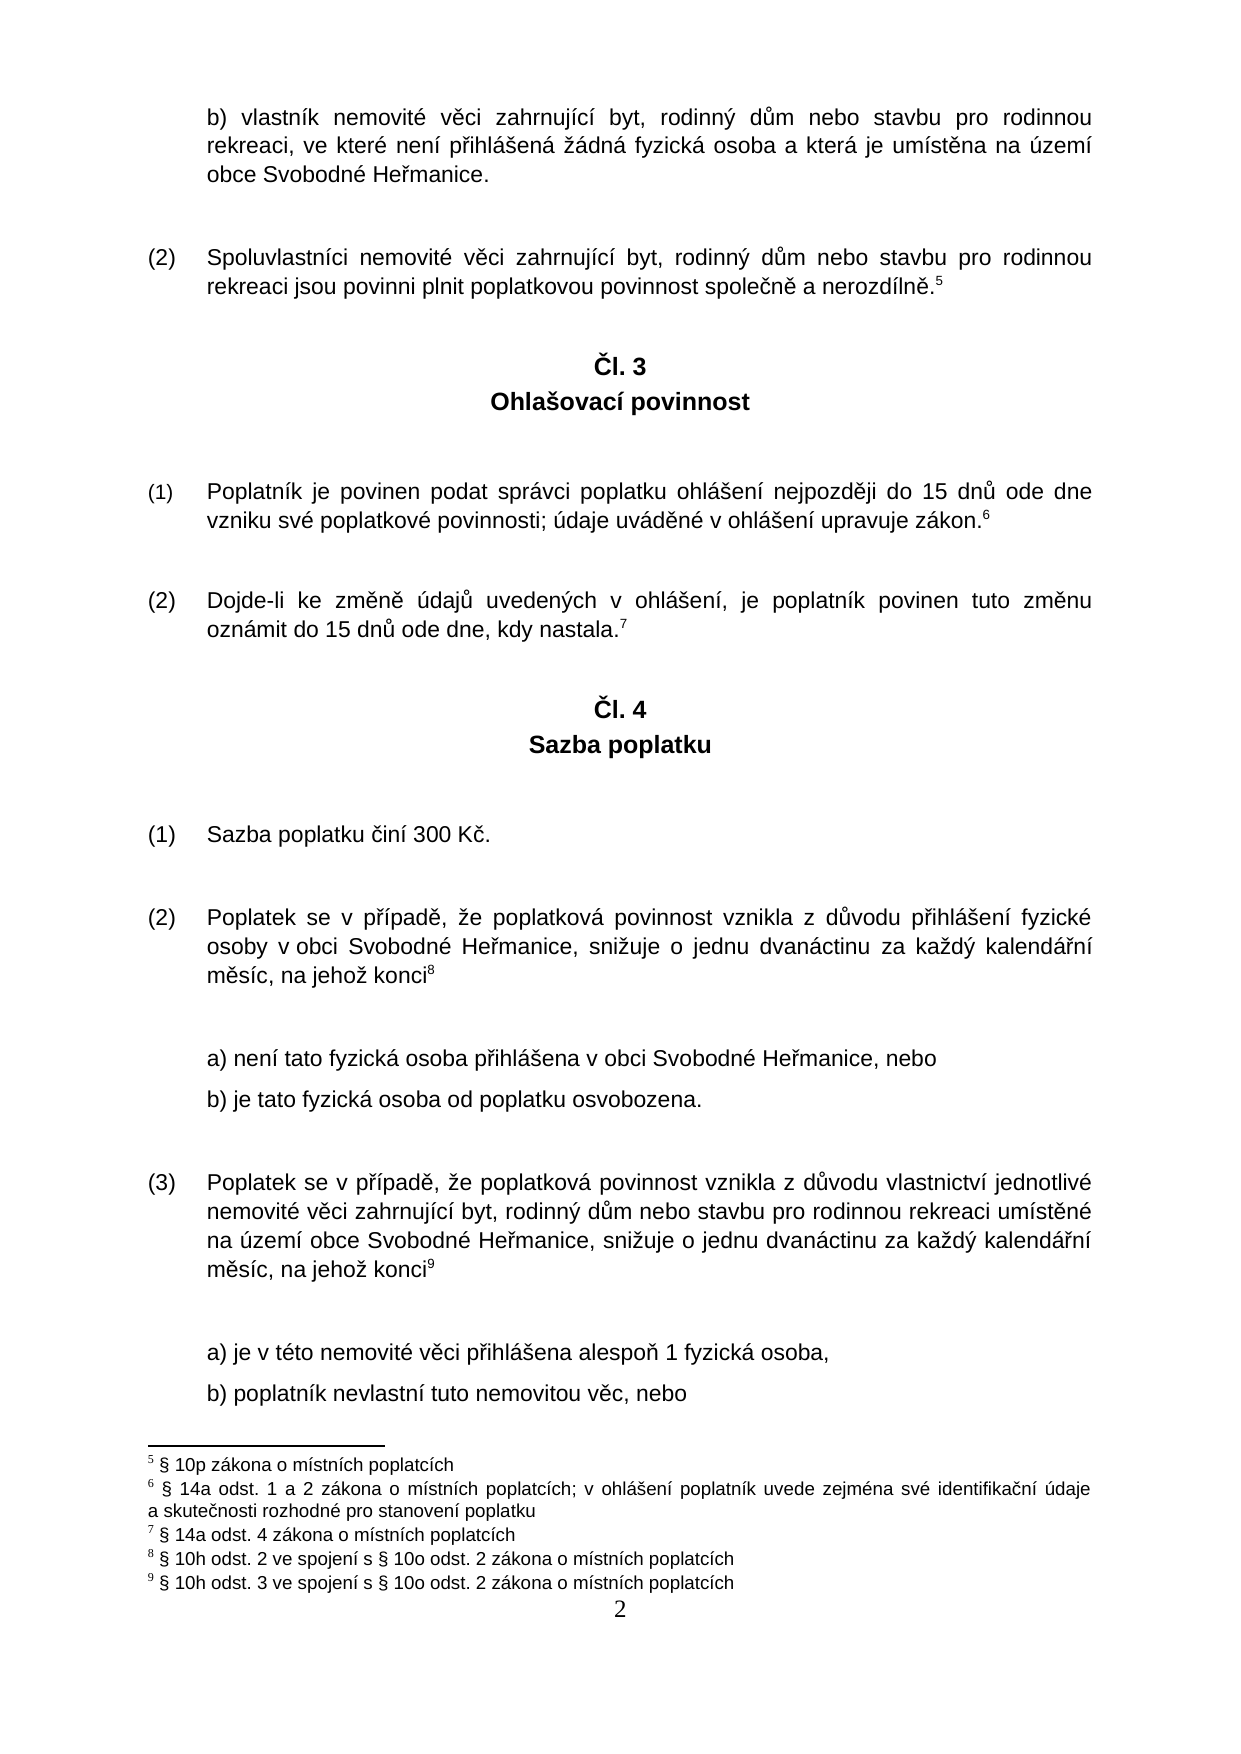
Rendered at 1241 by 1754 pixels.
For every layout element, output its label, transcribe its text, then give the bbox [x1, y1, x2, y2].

list Spoluvlastníci nemovité věci zahrnující byt, rodinný dům nebo stavbu pro rodinnou rekreaci jsou povinni plnit poplatkovou povinnost společně a nerozdílně. [148, 244, 1093, 299]
text a) je v této nemovité věci přihlášena alespoň 1 fyzická osoba, [207, 1339, 1093, 1365]
text a) není tato fyzická osoba přihlášena v obci Svobodné Heřmanice, nebo [207, 1045, 1093, 1071]
text Čl. 4 [148, 695, 1093, 724]
text b) je tato fyzická osoba od poplatku osvobozena. [207, 1086, 1093, 1113]
list Poplatník je povinen podat správci poplatku ohlášení nejpozději do 15 dnů ode dne vzniku své poplatkové povinnosti; údaje uváděné v ohlášení upravuje zákon. [148, 478, 1093, 533]
text b) poplatník nevlastní tuto nemovitou věc, nebo [207, 1380, 1093, 1407]
list Sazba poplatku činí 300 Kč. [148, 821, 1093, 847]
list Poplatek se v případě, že poplatková povinnost vznikla z důvodu vlastnictví jednotlivé nemovité věci zahrnující byt, rodinný dům nebo stavbu pro rodinnou rekreaci umístěné na území obce Svobodné Heřmanice, snižuje o jednu dvanáctinu za každý kalendářní měsíc, na jehož konci [148, 1169, 1093, 1282]
list Dojde-li ke změně údajů uvedených v ohlášení, je poplatník povinen tuto změnu oznámit do 15 dnů ode dne, kdy nastala. [148, 587, 1093, 643]
text b) vlastník nemovité věci zahrnující byt, rodinný dům nebo stavbu pro rodinnou rekreaci, ve které není přihlášená žádná fyzická osoba a která je umístěna na území obce Svobodné Heřmanice. [207, 103, 1093, 188]
text Sazba poplatku [148, 730, 1093, 759]
list Poplatek se v případě, že poplatková povinnost vznikla z důvodu přihlášení fyzické osoby v obci Svobodné Heřmanice, snižuje o jednu dvanáctinu za každý kalendářní měsíc, na jehož konci [148, 904, 1093, 988]
text Čl. 3 [148, 352, 1093, 381]
text Ohlašovací povinnost [148, 387, 1093, 416]
